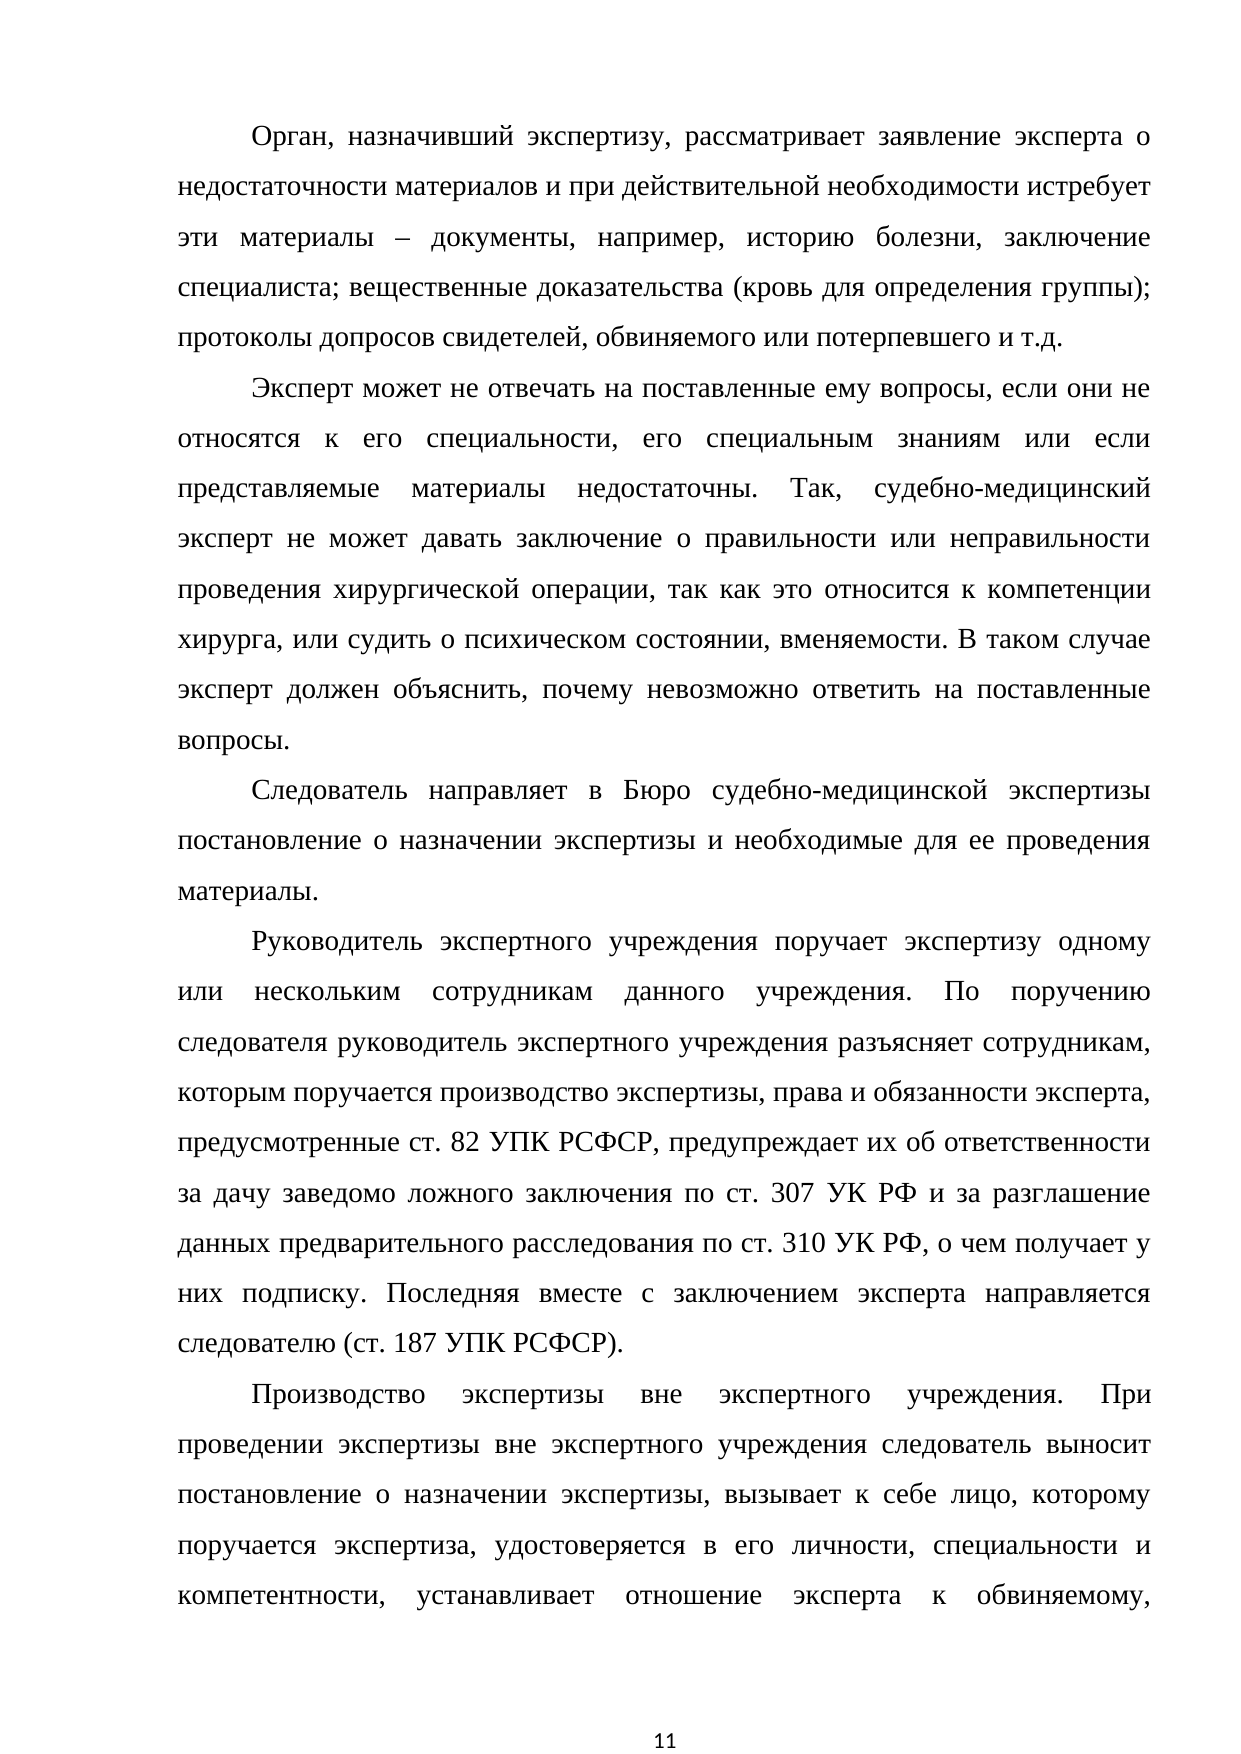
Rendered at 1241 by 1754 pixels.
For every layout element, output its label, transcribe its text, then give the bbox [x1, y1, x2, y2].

text Следователь направляет в Бюро судебно-медицинской экспертизы постановление о назначении экспертизы и необходимые для ее проведения материалы. [177, 772, 1152, 906]
text Эксперт может не отвечать на поставленные ему вопросы, если они не относятся к его специальности, его специальным знаниям или если представляемые материалы недостаточны. Так, судебно-медицинский эксперт не может давать заключение о правильности или неправильности проведения хирургической операции, так как это относится к компетенции хирурга, или судить о психическом состоянии, вменяемости. В таком случае эксперт должен объяснить, почему невозможно ответить на поставленные вопросы. [177, 370, 1152, 755]
text Орган, назначивший экспертизу, рассматривает заявление эксперта о недостаточности материалов и при действительной необходимости истребует эти материалы – документы, например, историю болезни, заключение специалиста; вещественные доказательства (кровь для определения группы); протоколы допросов свидетелей, обвиняемого или потерпевшего и т.д. [177, 118, 1152, 353]
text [177, 1376, 1152, 1611]
text Руководитель экспертного учреждения поручает экспертизу одному или нескольким сотрудникам данного учреждения. По поручению следователя руководитель экспертного учреждения разъясняет сотрудникам, которым поручается производство экспертизы, права и обязанности эксперта, предусмотренные ст. 82 УПК РСФСР, предупреждает их об ответственности за дачу заведомо ложного заключения по ст. 307 УК РФ и за разглашение данных предварительного расследования по ст. 310 УК РФ, о чем получает у них подписку. Последняя вместе с заключением эксперта направляется следователю (ст. 187 УПК РСФСР). [177, 923, 1152, 1359]
